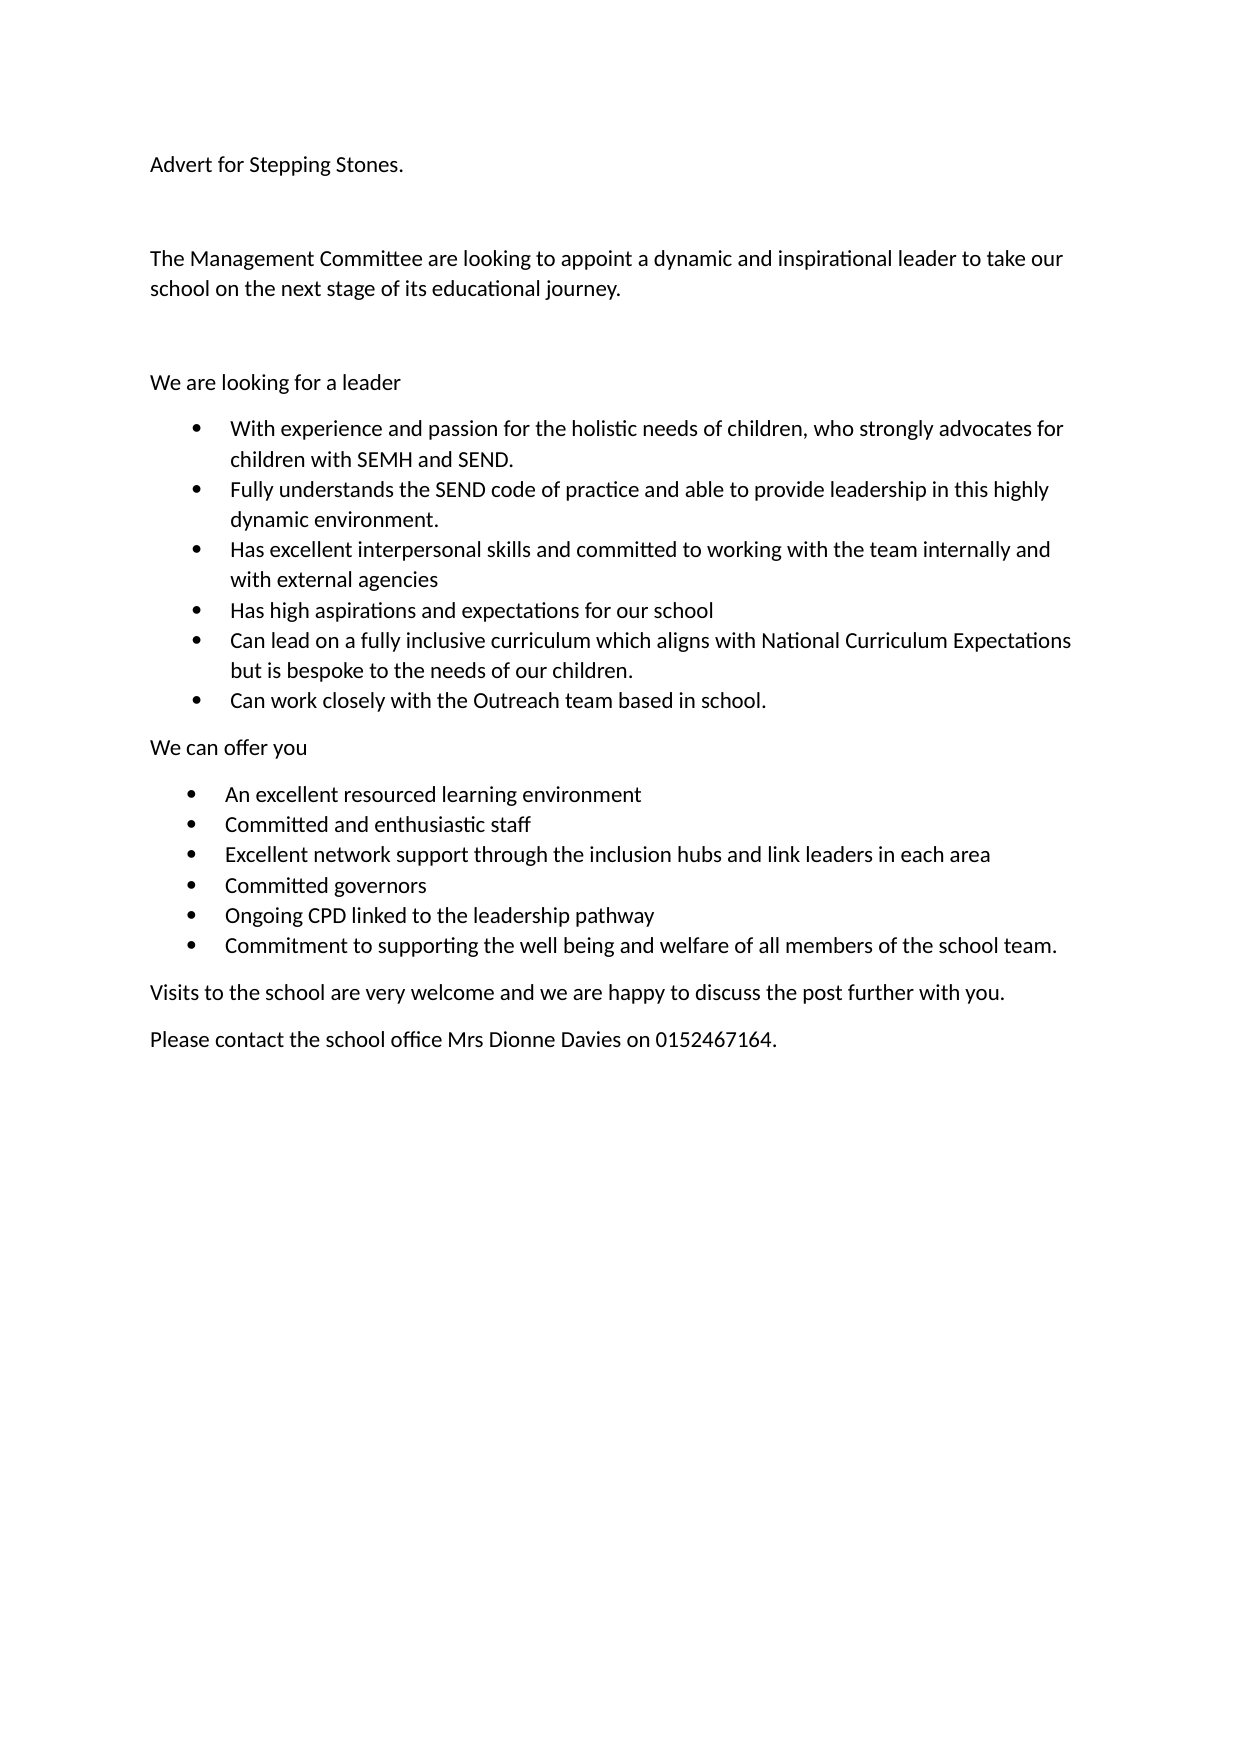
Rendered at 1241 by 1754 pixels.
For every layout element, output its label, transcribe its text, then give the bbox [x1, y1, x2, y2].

text Visits to the school are very welcome and we are happy to discuss the post further with you. [150, 978, 1090, 1006]
text Please contact the school office Mrs Dionne Davies on 0152467164. [150, 1025, 1090, 1053]
list Can work closely with the Outreach team based in school. [193, 686, 1090, 714]
list Fully understands the SEND code of practice and able to provide leadership in this highly dynamic environment. [193, 475, 1090, 533]
list Committed and enthusiastic staff [187, 810, 1090, 838]
list Can lead on a fully inclusive curriculum which aligns with National Curriculum Expectations but is bespoke to the needs of our children. [193, 626, 1090, 684]
list Committed governors [187, 871, 1090, 899]
list With experience and passion for the holistic needs of children, who strongly advocates for children with SEMH and SEND. [193, 414, 1090, 473]
text We can offer you [150, 733, 1090, 761]
list Ongoing CPD linked to the leadership pathway [187, 901, 1090, 929]
text Advert for Stepping Stones. [150, 150, 1090, 178]
list Has excellent interpersonal skills and committed to working with the team internally and with external agencies [193, 535, 1090, 594]
list Has high aspirations and expectations for our school [193, 596, 1090, 624]
text The Management Committee are looking to appoint a dynamic and inspirational leader to take our school on the next stage of its educational journey. [150, 244, 1090, 302]
text We are looking for a leader [150, 368, 1090, 396]
list Commitment to supporting the well being and welfare of all members of the school team. [187, 931, 1090, 959]
list An excellent resourced learning environment [187, 780, 1090, 808]
list Excellent network support through the inclusion hubs and link leaders in each area [187, 841, 1090, 869]
